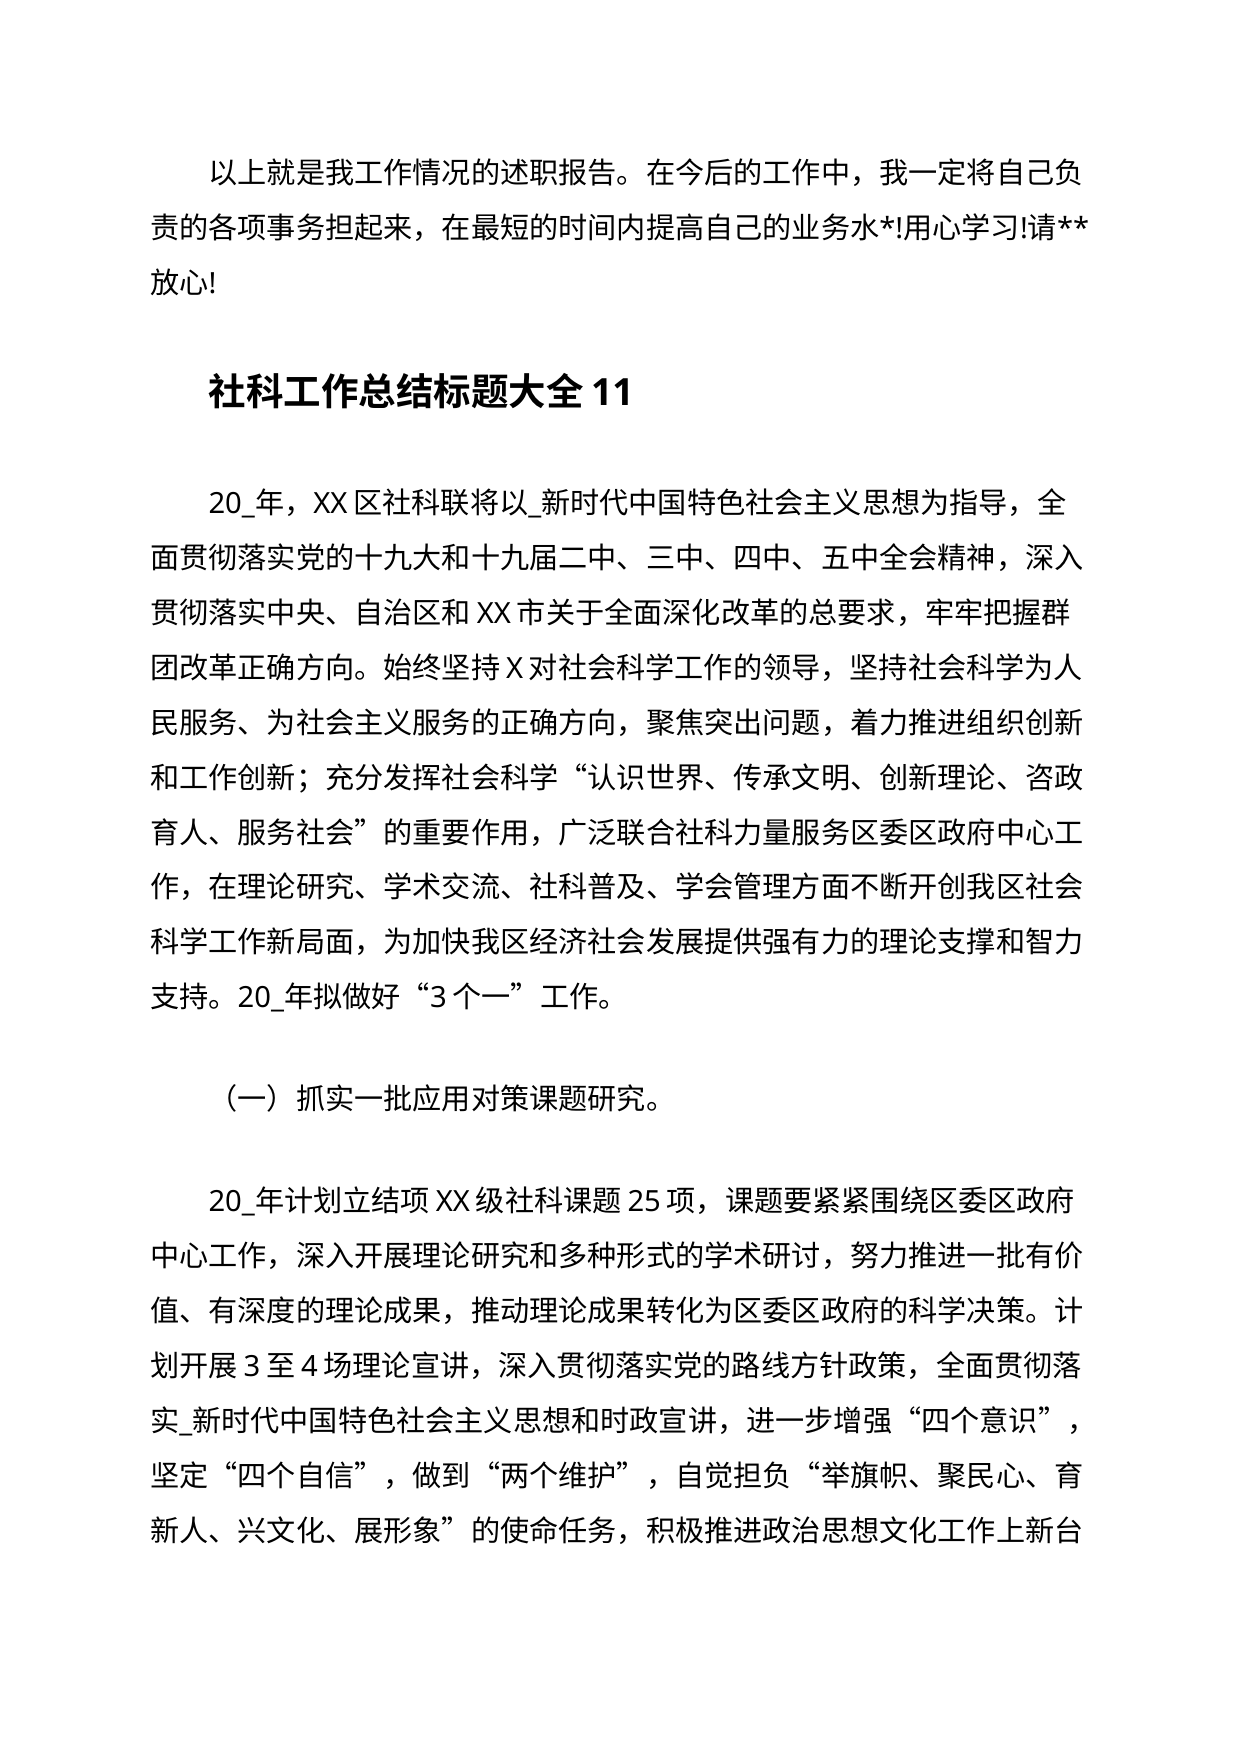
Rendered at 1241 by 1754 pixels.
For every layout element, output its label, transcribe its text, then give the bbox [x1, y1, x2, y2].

text （一）抓实一批应用对策课题研究。 [150, 1076, 1090, 1118]
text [150, 1178, 1090, 1549]
text 以上就是我工作情况的述职报告。在今后的工作中，我一定将自己负责的各项事务担起来，在最短的时间内提高自己的业务水*!用心学习!请**放心! [150, 150, 1090, 302]
text 20_年，XX区社科联将以_新时代中国特色社会主义思想为指导，全面贯彻落实党的十九大和十九届二中、三中、四中、五中全会精神，深入贯彻落实中央、自治区和XX市关于全面深化改革的总要求，牢牢把握群团改革正确方向。始终坚持X对社会科学工作的领导，坚持社会科学为人民服务、为社会主义服务的正确方向，聚焦突出问题，着力推进组织创新和工作创新；充分发挥社会科学“认识世界、传承文明、创新理论、咨政育人、服务社会”的重要作用，广泛联合社科力量服务区委区政府中心工作，在理论研究、学术交流、社科普及、学会管理方面不断开创我区社会科学工作新局面，为加快我区经济社会发展提供强有力的理论支撑和智力支持。20_年拟做好“3个一”工作。 [150, 479, 1090, 1016]
text 社科工作总结标题大全11 [150, 362, 1090, 416]
